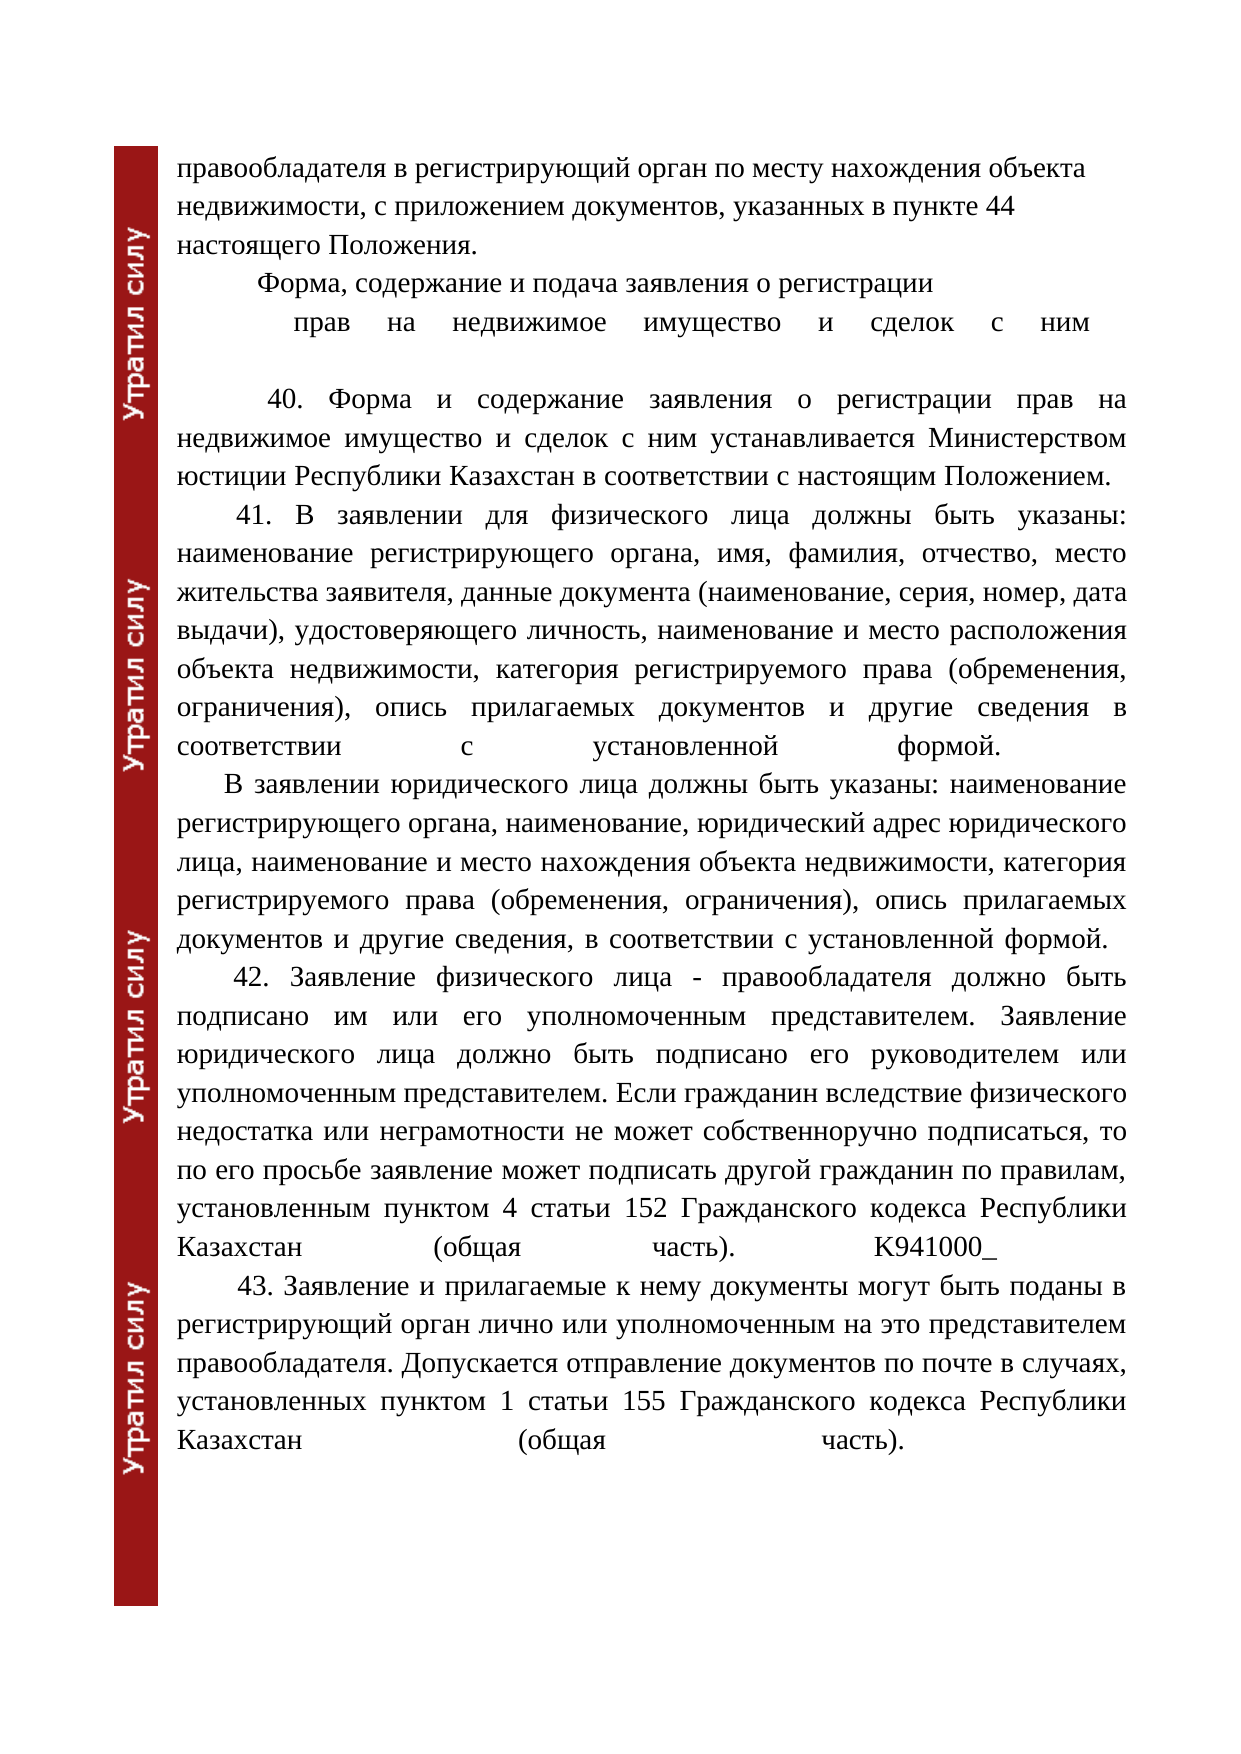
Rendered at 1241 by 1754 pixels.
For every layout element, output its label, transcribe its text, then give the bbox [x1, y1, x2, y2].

text недвижимости, с приложением документов, указанных в пункте 44 [112, 188, 1128, 222]
picture [114, 222, 158, 227]
picture [114, 183, 158, 188]
picture [114, 146, 158, 150]
picture [114, 376, 158, 381]
text прав на недвижимое имущество и сделок c ним [112, 304, 1128, 376]
picture [114, 1494, 158, 1606]
text Форма, содержание и подача заявления о регистрации [112, 266, 1128, 299]
picture [114, 261, 158, 266]
text 40. Форма и содержание заявления о регистрации прав на недвижимое имущество и сделок с ним устанавливается Министерством юстиции Республики Казахстан в соответствии с настоящим Положением. 41. В заявлении для физического лица должны быть указаны: наименование регистрирующего органа, имя, фамилия, отчество, место жительства заявителя, данные документа (наименование, серия, номер, дата выдачи), удостоверяющего личность, наименование и место расположения объекта недвижимости, категория регистрируемого права (обременения, ограничения), опись прилагаемых документов и другие сведения в соответствии с установленной формой. В заявлении юридического лица должны быть указаны: наименование регистрирующего органа, наименование, юридический адрес юридического лица, наименование и место нахождения объекта недвижимости, категория регистрируемого права (обременения, ограничения), опись прилагаемых документов и другие сведения, в соответствии с установленной формой. 42. Заявление физического лица - правообладателя должно быть подписано им или его уполномоченным представителем. Заявление юридического лица должно быть подписано его руководителем или уполномоченным представителем. Если гражданин вследствие физического недостатка или неграмотности не может собственноручно подписаться, то по его просьбе заявление может подписать другой гражданин по правилам, установленным пунктом 4 статьи 152 Гражданского кодекса Республики Казахстан (общая часть). K941000_ 43. Заявление и прилагаемые к нему документы могут быть поданы в регистрирующий орган лично или уполномоченным на это представителем правообладателя. Допускается отправление документов по почте в случаях, установленных пунктом 1 статьи 155 Гражданского кодекса Республики Казахстан (общая часть). [112, 381, 1128, 1494]
picture [114, 299, 158, 304]
text правообладателя в регистрирующий орган по месту нахождения объекта [112, 150, 1128, 183]
text настоящего Положения. [112, 227, 1128, 261]
